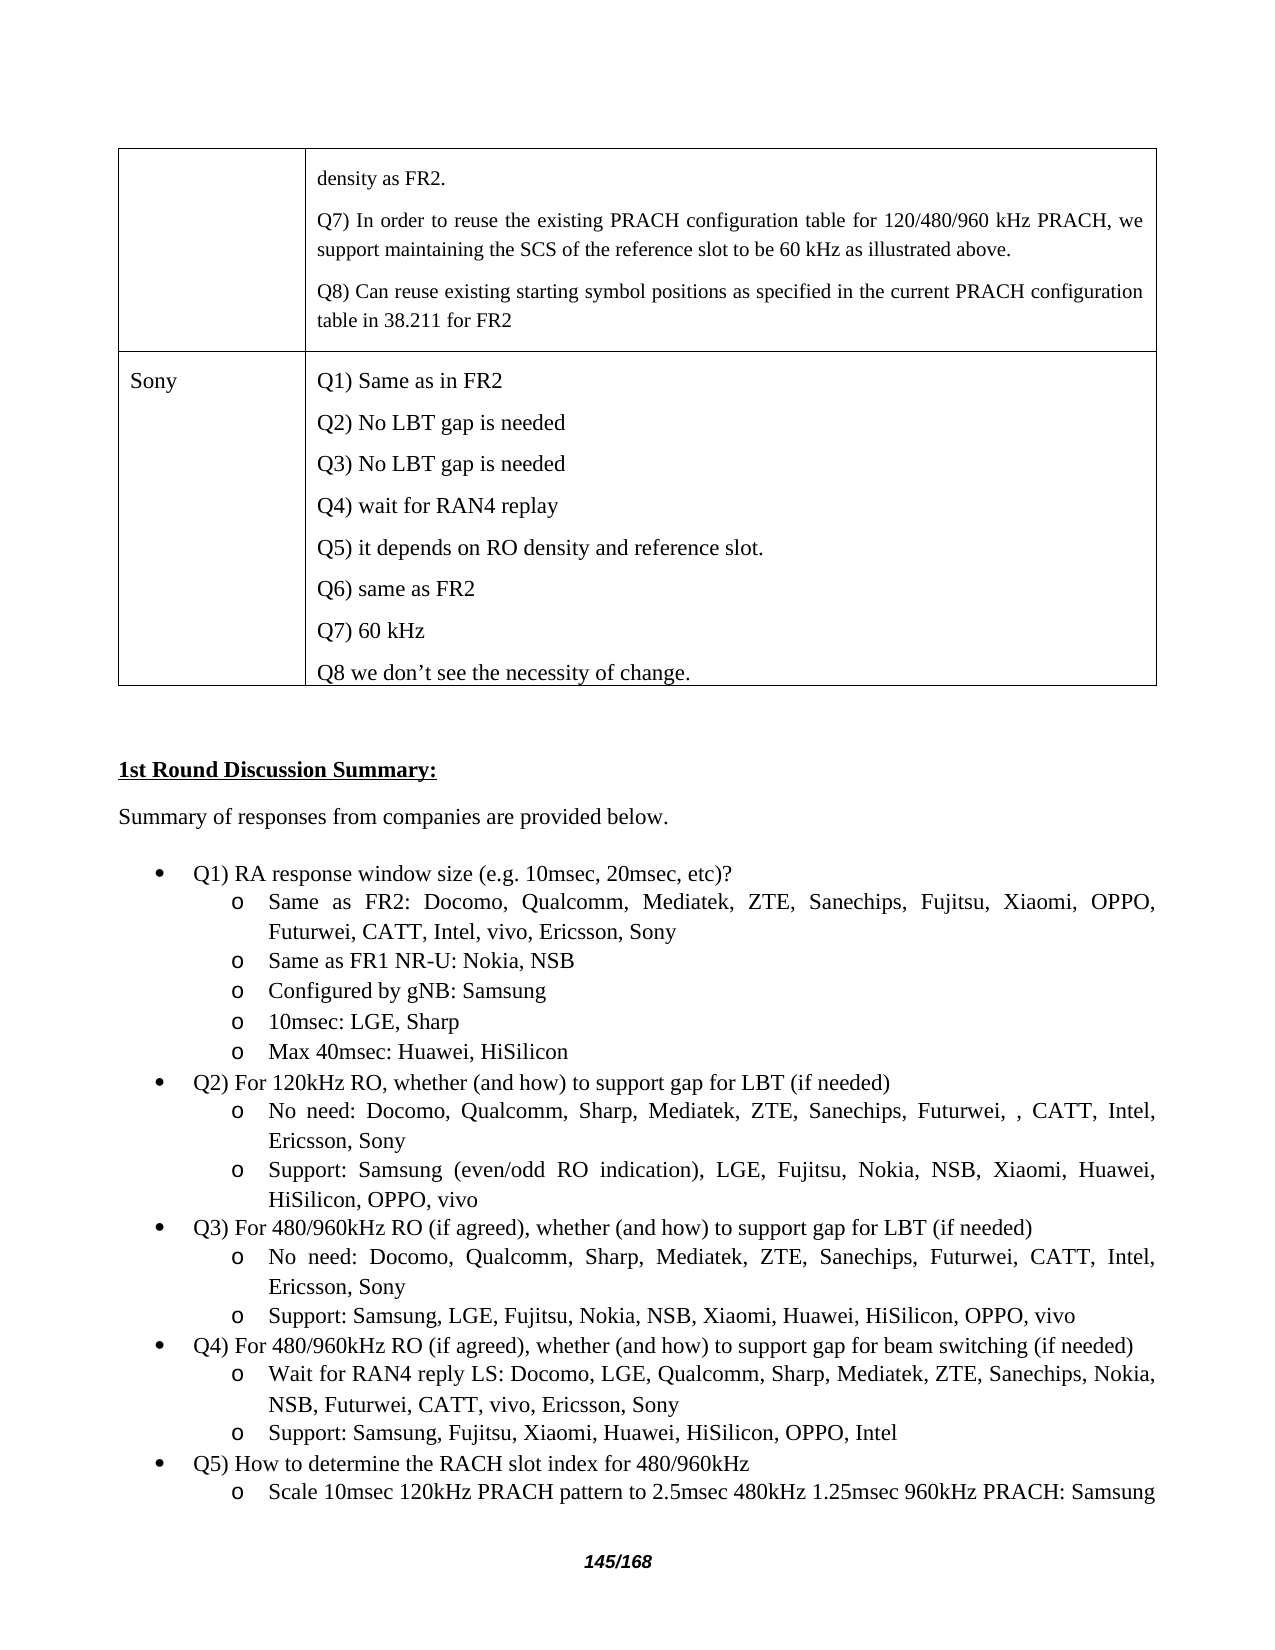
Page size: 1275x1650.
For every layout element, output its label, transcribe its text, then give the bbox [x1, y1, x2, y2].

list Configured by gNB: Samsung [231, 977, 1157, 1006]
list No need: Docomo, Qualcomm, Sharp, Mediatek, ZTE, Sanechips, Futurwei, , CATT, Intel, Ericsson, Sony [231, 1097, 1157, 1154]
subtitle 1st Round Discussion Summary: [118, 756, 1157, 782]
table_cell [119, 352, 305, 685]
list Max 40msec: Huawei, HiSilicon [231, 1038, 1157, 1066]
list Same as FR1 NR-U: Nokia, NSB [231, 947, 1157, 975]
list No need: Docomo, Qualcomm, Sharp, Mediatek, ZTE, Sanechips, Futurwei, CATT, Intel, Ericsson, Sony [231, 1243, 1157, 1299]
list Q3) For 480/960kHz RO (if agreed), whether (and how) to support gap for LBT (if needed) [156, 1214, 1157, 1241]
list 10msec: LGE, Sharp [231, 1008, 1157, 1036]
list Scale 10msec 120kHz PRACH pattern to 2.5msec 480kHz 1.25msec 960kHz PRACH: Samsung [231, 1478, 1157, 1506]
list Q5) How to determine the RACH slot index for 480/960kHz [156, 1450, 1157, 1476]
text Summary of responses from companies are provided below. [118, 803, 1157, 829]
list Support: Samsung, LGE, Fujitsu, Nokia, NSB, Xiaomi, Huawei, HiSilicon, OPPO, vivo [231, 1302, 1157, 1330]
list Q4) For 480/960kHz RO (if agreed), whether (and how) to support gap for beam switching (if needed) [156, 1332, 1157, 1358]
list Support: Samsung (even/odd RO indication), LGE, Fujitsu, Nokia, NSB, Xiaomi, Huawei, HiSilicon, OPPO, vivo [231, 1156, 1157, 1212]
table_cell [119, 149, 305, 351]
list Same as FR2: Docomo, Qualcomm, Mediatek, ZTE, Sanechips, Fujitsu, Xiaomi, OPPO, Futurwei, CATT, Intel, vivo, Ericsson, Sony [231, 888, 1157, 945]
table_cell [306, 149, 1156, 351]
list Support: Samsung, Fujitsu, Xiaomi, Huawei, HiSilicon, OPPO, Intel [231, 1419, 1157, 1447]
list Q2) For 120kHz RO, whether (and how) to support gap for LBT (if needed) [156, 1068, 1157, 1095]
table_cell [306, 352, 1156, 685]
list Wait for RAN4 reply LS: Docomo, LGE, Qualcomm, Sharp, Mediatek, ZTE, Sanechips, Nokia, NSB, Futurwei, CATT, vivo, Ericsson, Sony [231, 1361, 1157, 1417]
list Q1) RA response window size (e.g. 10msec, 20msec, etc)? [156, 860, 1157, 886]
